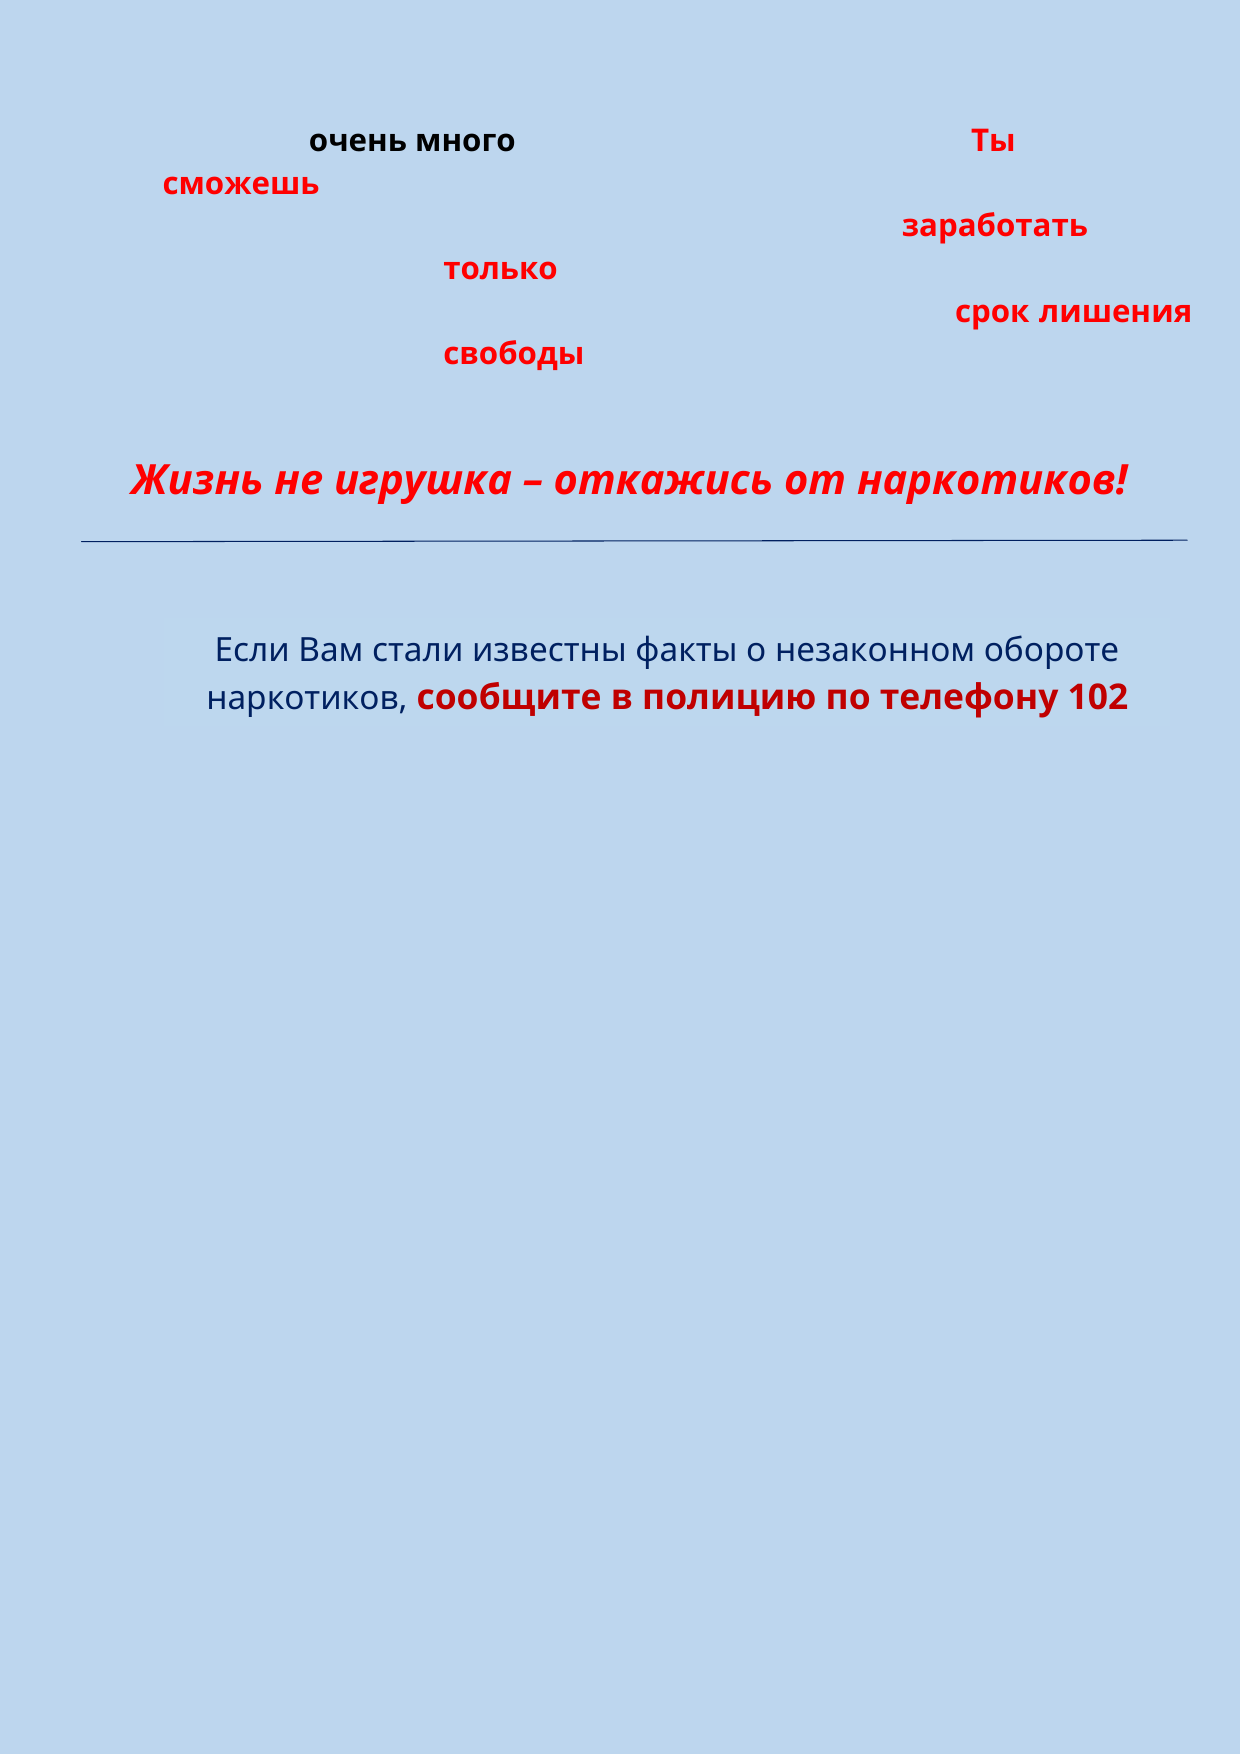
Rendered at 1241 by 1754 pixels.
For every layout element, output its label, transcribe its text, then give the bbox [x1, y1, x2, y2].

text очень много Ты сможешь [162, 118, 1166, 203]
text заработать только [443, 203, 1166, 288]
text Жизнь не игрушка – откажись от наркотиков! [74, 450, 1190, 507]
text срок лишения свободы [443, 288, 1196, 374]
